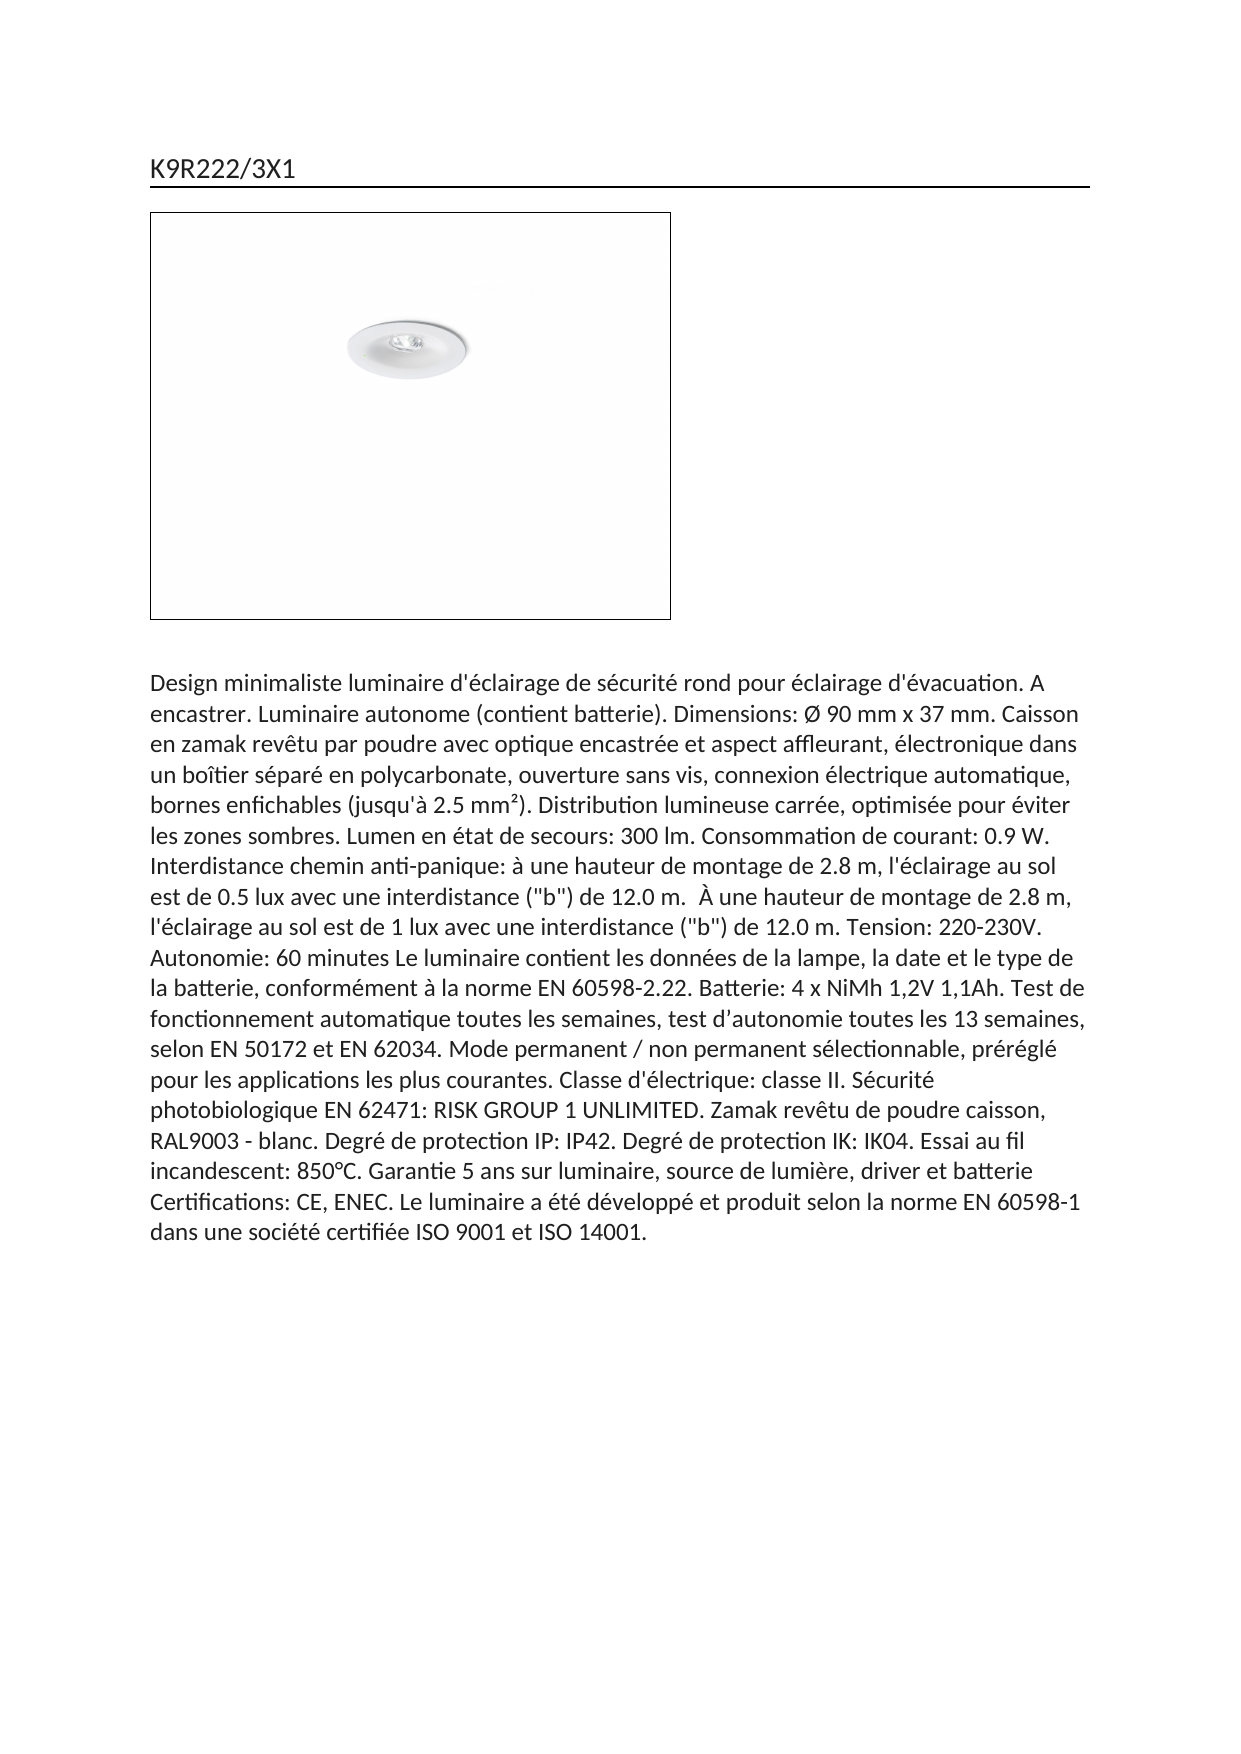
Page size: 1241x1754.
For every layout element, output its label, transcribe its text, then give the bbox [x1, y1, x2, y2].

text K9R222/3X1 [150, 150, 1090, 186]
picture [151, 213, 670, 619]
text Design minimaliste luminaire d'éclairage de sécurité rond pour éclairage d'évacuation. A encastrer. Luminaire autonome (contient batterie). Dimensions: Ø 90 mm x 37 mm. Caisson en zamak revêtu par poudre avec optique encastrée et aspect affleurant, électronique dans un boîtier séparé en polycarbonate, ouverture sans vis, connexion électrique automatique, bornes enfichables (jusqu'à 2.5 mm²). Distribution lumineuse carrée, optimisée pour éviter les zones sombres. Lumen en état de secours: 300 lm. Consommation de courant: 0.9 W. Interdistance chemin anti-panique: à une hauteur de montage de 2.8 m, l'éclairage au sol est de 0.5 lux avec une interdistance ("b") de 12.0 m. À une hauteur de montage de 2.8 m, l'éclairage au sol est de 1 lux avec une interdistance ("b") de 12.0 m. Tension: 220-230V. Autonomie: 60 minutes Le luminaire contient les données de la lampe, la date et le type de la batterie, conformément à la norme EN 60598-2.22. Batterie: 4 x NiMh 1,2V 1,1Ah. Test de fonctionnement automatique toutes les semaines, test d’autonomie toutes les 13 semaines, selon EN 50172 et EN 62034. Mode permanent / non permanent sélectionnable, préréglé pour les applications les plus courantes. Classe d'électrique: classe II. Sécurité photobiologique EN 62471: RISK GROUP 1 UNLIMITED. Zamak revêtu de poudre caisson, RAL9003 - blanc. Degré de protection IP: IP42. Degré de protection IK: IK04. Essai au fil incandescent: 850°C. Garantie 5 ans sur luminaire, source de lumière, driver et batterie Certifications: CE, ENEC. Le luminaire a été développé et produit selon la norme EN 60598-1 dans une société certifiée ISO 9001 et ISO 14001. [150, 667, 1090, 1247]
